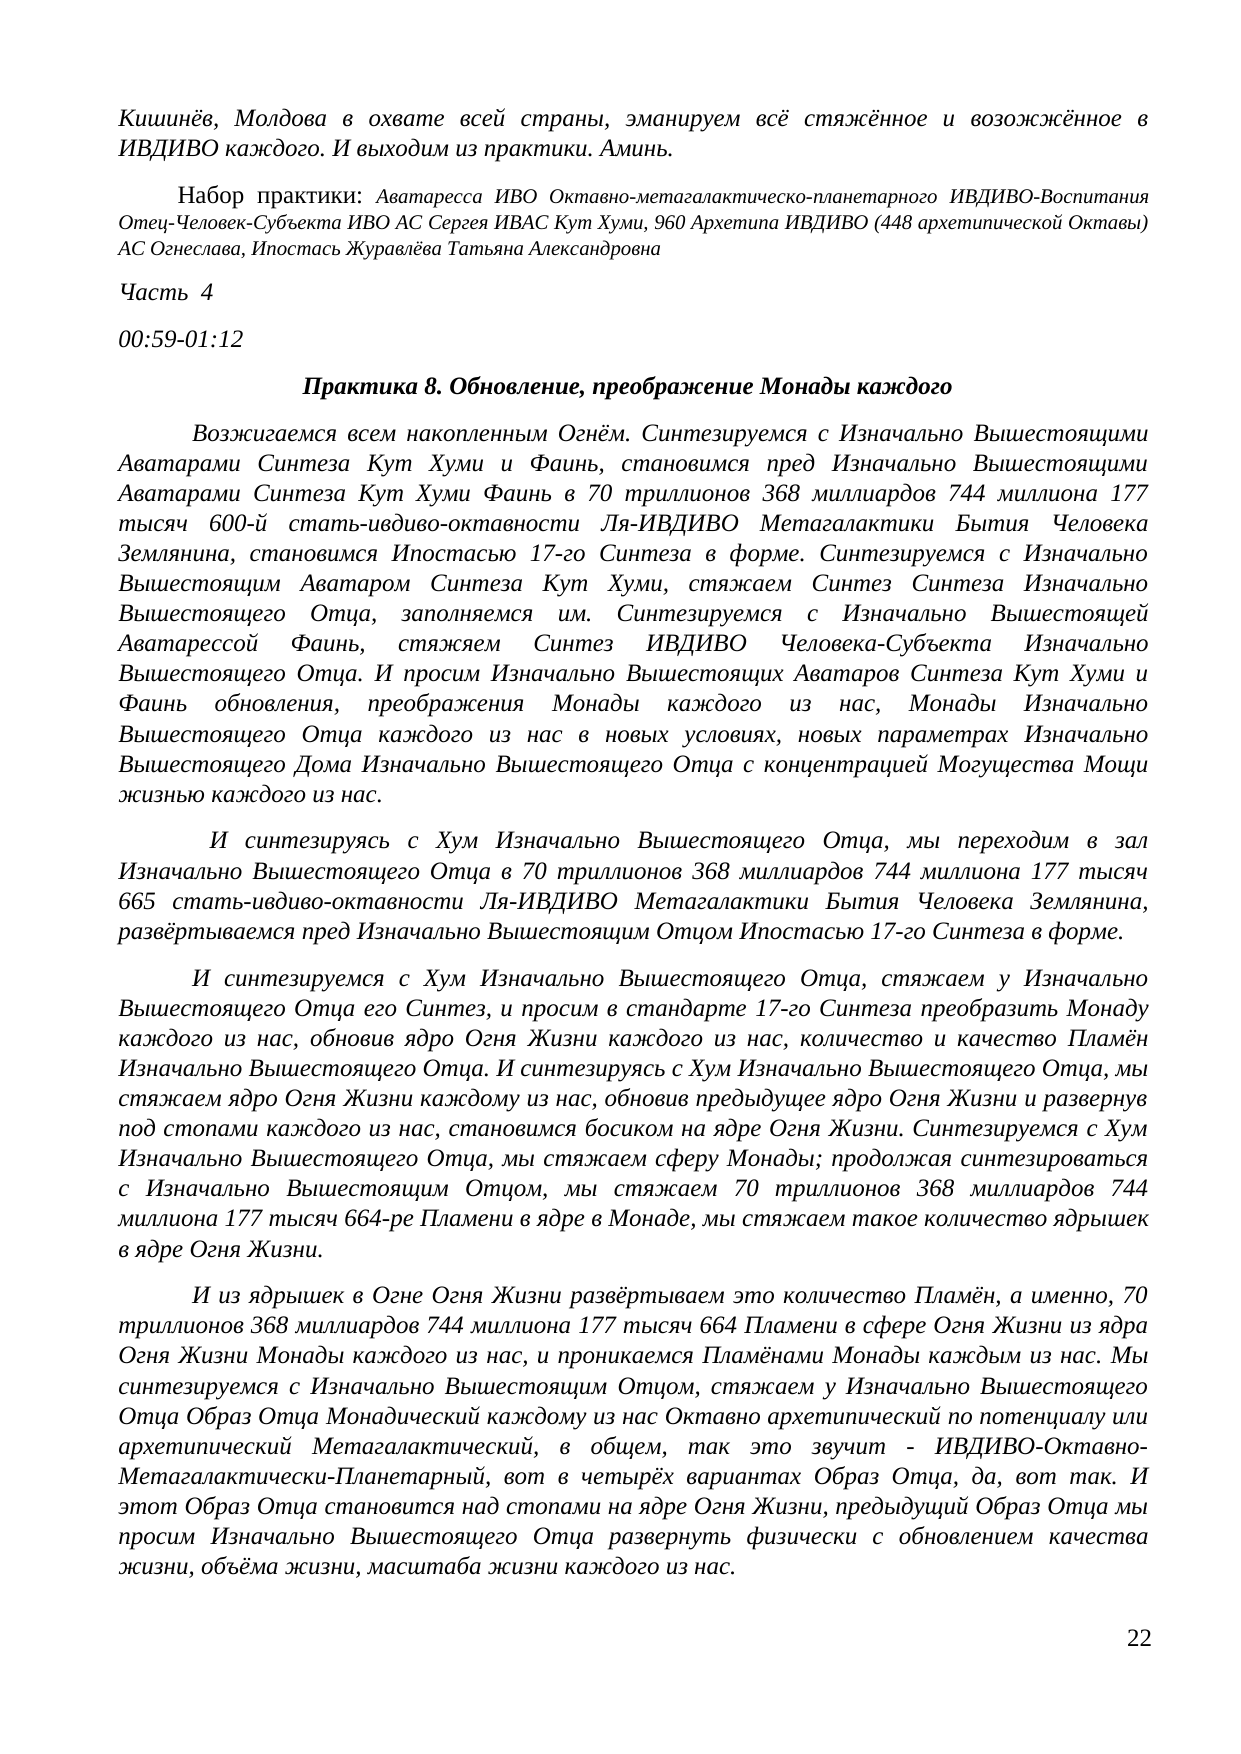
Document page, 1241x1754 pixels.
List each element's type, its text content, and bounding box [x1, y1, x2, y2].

text 00:59-01:12 [118, 324, 1152, 353]
text И из ядрышек в Огне Огня Жизни развёртываем это количество Пламён, а именно, 70 триллионов 368 миллиардов 744 миллиона 177 тысяч 664 Пламени в сфере Огня Жизни из ядра Огня Жизни Монады каждого из нас, и проникаемся Пламёнами Монады каждым из нас. Мы синтезируемся с Изначально Вышестоящим Отцом, стяжаем у Изначально Вышестоящего Отца Образ Отца Монадический каждому из нас Октавно архетипический по потенциалу или архетипический Метагалактический, в общем, так это звучит - ИВДИВО-Октавно-Метагалактически-Планетарный, вот в четырёх вариантах Образ Отца, да, вот так. И этот Образ Отца становится над стопами на ядре Огня Жизни, предыдущий Образ Отца мы просим Изначально Вышестоящего Отца развернуть физически с обновлением качества жизни, объёма жизни, масштаба жизни каждого из нас. [118, 1280, 1152, 1580]
text Возжигаемся всем накопленным Огнём. Синтезируемся с Изначально Вышестоящими Аватарами Синтеза Кут Хуми и Фаинь, становимся пред Изначально Вышестоящими Аватарами Синтеза Кут Хуми Фаинь в 70 триллионов 368 миллиардов 744 миллиона 177 тысяч 600-й стать-ивдиво-октавности Ля-ИВДИВО Метагалактики Бытия Человека Землянина, становимся Ипостасью 17-го Синтеза в форме. Синтезируемся с Изначально Вышестоящим Аватаром Синтеза Кут Хуми, стяжаем Синтез Синтеза Изначально Вышестоящего Отца, заполняемся им. Синтезируемся с Изначально Вышестоящей Аватарессой Фаинь, стяжяем Синтез ИВДИВО Человека-Субъекта Изначально Вышестоящего Отца. И просим Изначально Вышестоящих Аватаров Синтеза Кут Хуми и Фаинь обновления, преображения Монады каждого из нас, Монады Изначально Вышестоящего Отца каждого из нас в новых условиях, новых параметрах Изначально Вышестоящего Дома Изначально Вышестоящего Отца с концентрацией Могущества Мощи жизнью каждого из нас. [118, 418, 1152, 808]
text И синтезируемся с Хум Изначально Вышестоящего Отца, стяжаем у Изначально Вышестоящего Отца его Синтез, и просим в стандарте 17-го Синтеза преобразить Монаду каждого из нас, обновив ядро Огня Жизни каждого из нас, количество и качество Пламён Изначально Вышестоящего Отца. И синтезируясь с Хум Изначально Вышестоящего Отца, мы стяжаем ядро Огня Жизни каждому из нас, обновив предыдущее ядро Огня Жизни и развернув под стопами каждого из нас, становимся босиком на ядре Огня Жизни. Синтезируемся с Хум Изначально Вышестоящего Отца, мы стяжаем сферу Монады; продолжая синтезироваться с Изначально Вышестоящим Отцом, мы стяжаем 70 триллионов 368 миллиардов 744 миллиона 177 тысяч 664-ре Пламени в ядре в Монаде, мы стяжаем такое количество ядрышек в ядре Огня Жизни. [118, 963, 1152, 1262]
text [118, 103, 1152, 162]
text Практика 8. Обновление, преображение Монады каждого [118, 371, 1152, 399]
text Набор практики: Аватаресса ИВО Октавно-метагалактическо-планетарного ИВДИВО-Воспитания Отец-Человек-Субъекта ИВО АС Сергея ИВАС Кут Хуми, 960 Архетипа ИВДИВО (448 архетипической Октавы) АС Огнеслава, Ипостась Журавлёва Татьяна Александровна [118, 180, 1152, 259]
text И синтезируясь с Хум Изначально Вышестоящего Отца, мы переходим в зал Изначально Вышестоящего Отца в 70 триллионов 368 миллиардов 744 миллиона 177 тысяч 665 стать-ивдиво-октавности Ля-ИВДИВО Метагалактики Бытия Человека Землянина, развёртываемся пред Изначально Вышестоящим Отцом Ипостасью 17-го Синтеза в форме. [118, 826, 1152, 945]
text Часть 4 [118, 277, 1152, 306]
